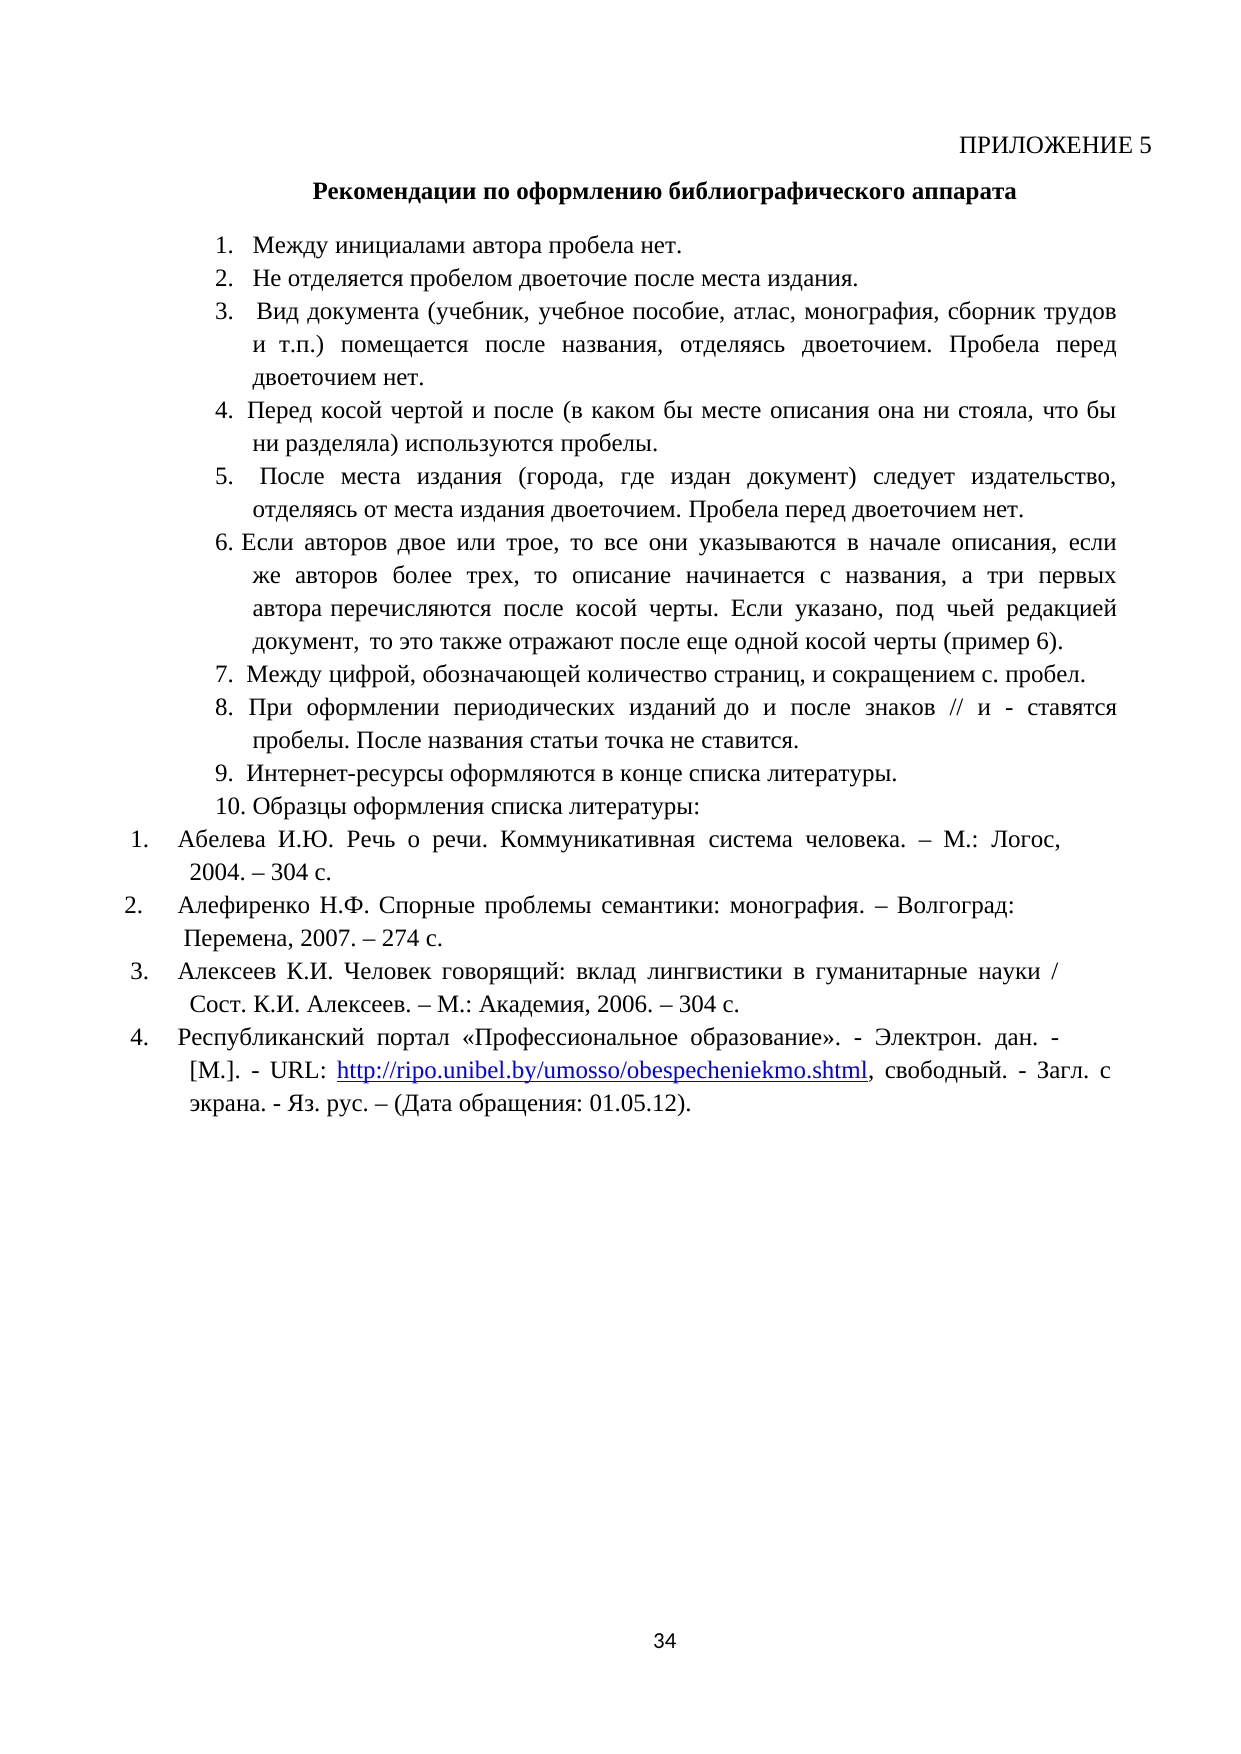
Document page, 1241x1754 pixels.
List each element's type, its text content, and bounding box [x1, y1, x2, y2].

list Между цифрой, обозначающей количество страниц, и сокращением с. пробел. [215, 659, 1152, 688]
list Алексеев К.И. Человек говорящий: вклад лингвистики в гуманитарные науки / Сост. К.И. Алексеев. – М.: Академия, 2006. – 304 с. [130, 956, 1116, 1018]
text Рекомендации по оформлению библиографического аппарата [177, 176, 1152, 205]
list Республиканский портал «Профессиональное образование». - Электрон. дан. - [М.]. - URL: http://ripo.unibel.by/umosso/obespecheniekmo.shtml, свободный. - Загл. с экрана. - Яз. рус. – (Дата обращения: 01.05.12). [130, 1022, 1116, 1117]
list Алефиренко Н.Ф. Спорные проблемы семантики: монография. – Волгоград: Перемена, 2007. – 274 с. [124, 890, 1116, 952]
list Абелева И.Ю. Речь о речи. Коммуникативная система человека. – М.: Логос, 2004. – 304 с. [130, 824, 1117, 886]
list При оформлении периодических изданий до и после знаков // и - ставятся пробелы. После названия статьи точка не ставится. [215, 692, 1117, 754]
list Образцы оформления списка литературы: [215, 791, 1152, 820]
subtitle ПРИЛОЖЕНИЕ 5 [177, 131, 1152, 159]
list Перед косой чертой и после (в каком бы месте описания она ни стояла, что бы ни разделяла) используются пробелы. [215, 395, 1116, 457]
list Интернет-ресурсы оформляются в конце списка литературы. [215, 758, 1152, 787]
list Если авторов двое или трое, то все они указываются в начале описания, если же авторов более трех, то описание начинается с названия, а три первых автора перечисляются после косой черты. Если указано, под чьей редакцией документ, то это также отражают после еще одной косой черты (пример 6). [215, 527, 1117, 655]
list Не отделяется пробелом двоеточие после места издания. [215, 263, 1152, 292]
list Между инициалами автора пробела нет. [215, 230, 1152, 259]
list Вид документа (учебник, учебное пособие, атлас, монография, сборник трудов и т.п.) помещается после названия, отделяясь двоеточием. Пробела перед двоеточием нет. [215, 296, 1117, 391]
list После места издания (города, где издан документ) следует издательство, отделяясь от места издания двоеточием. Пробела перед двоеточием нет. [215, 461, 1117, 523]
